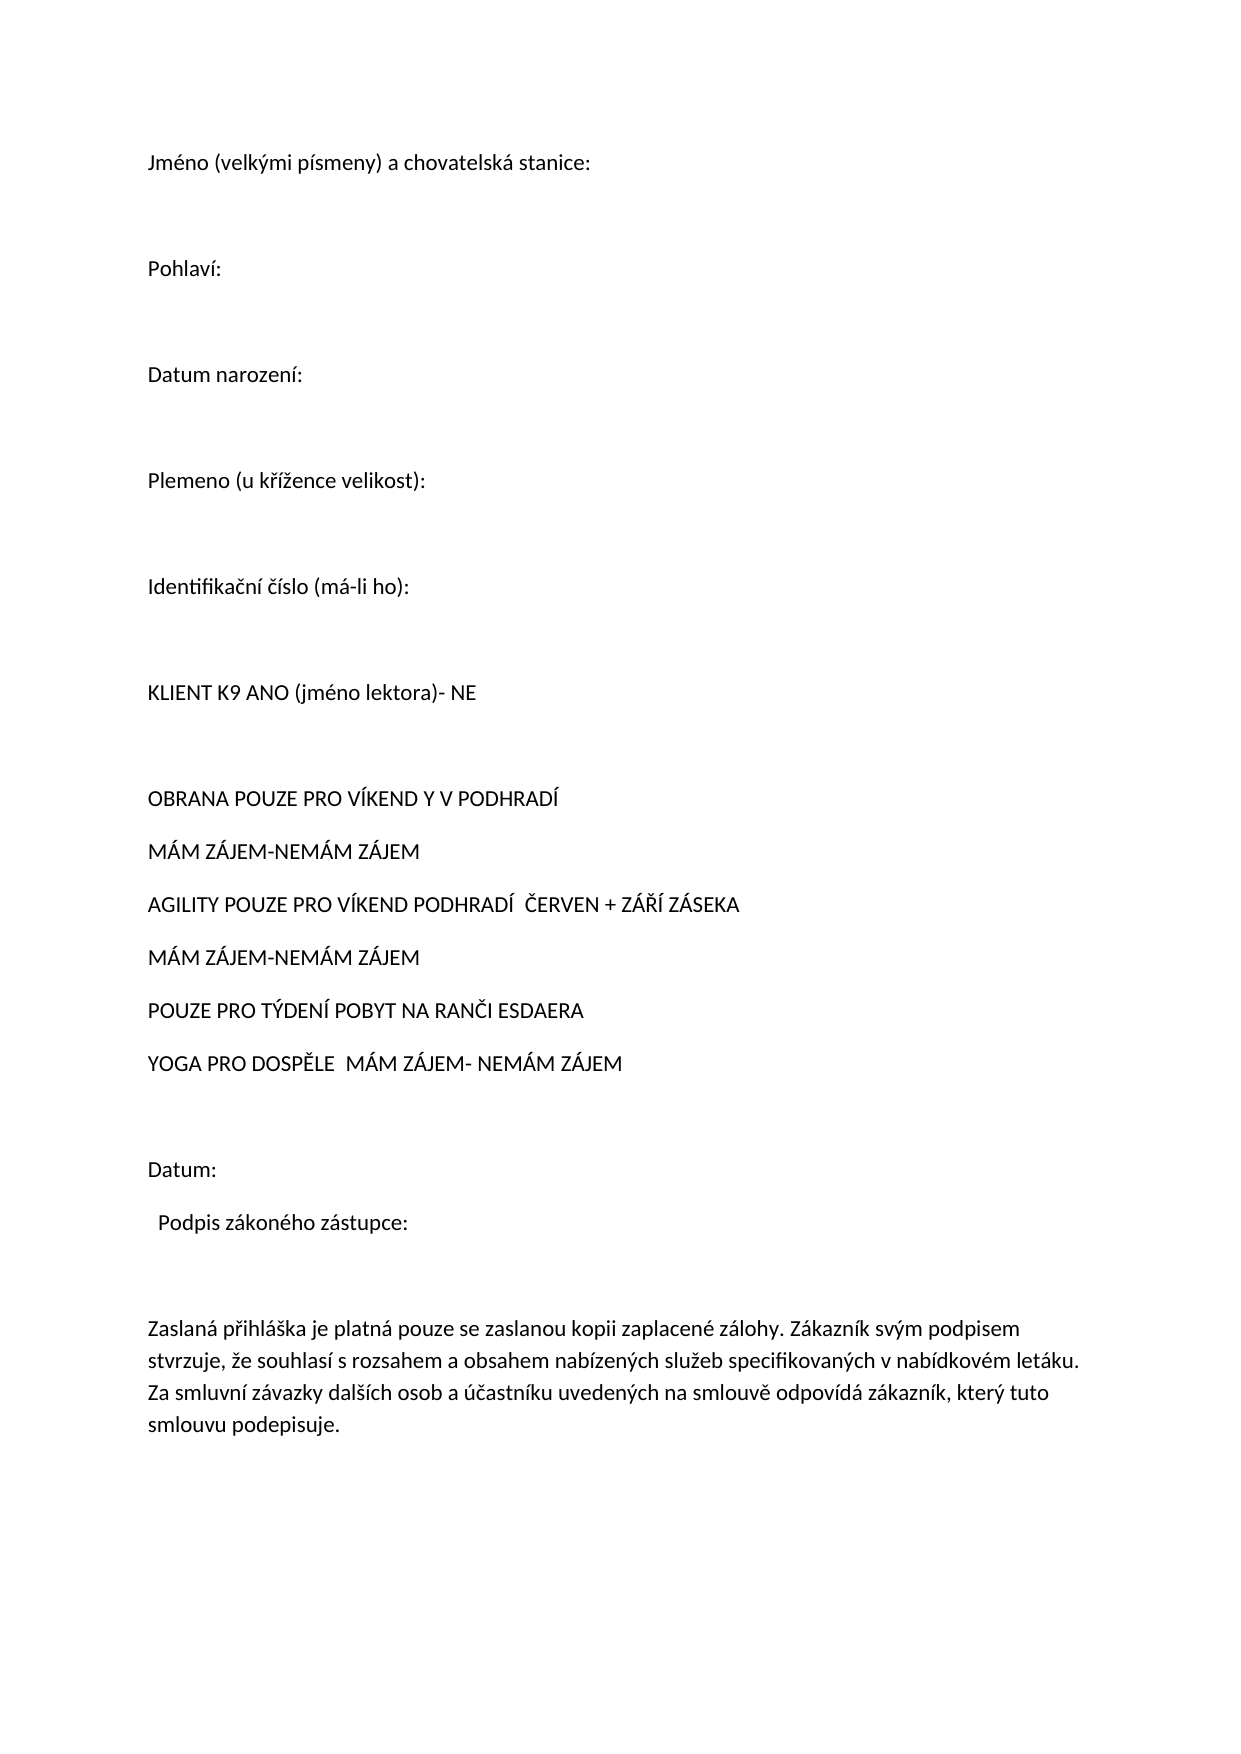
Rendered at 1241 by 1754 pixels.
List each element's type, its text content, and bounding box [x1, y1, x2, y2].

text AGILITY POUZE PRO VÍKEND PODHRADÍ ČERVEN + ZÁŘÍ ZÁSEKA [148, 890, 1093, 918]
text YOGA PRO DOSPĚLE MÁM ZÁJEM- NEMÁM ZÁJEM [148, 1049, 1093, 1077]
text MÁM ZÁJEM-NEMÁM ZÁJEM [148, 837, 1093, 865]
text OBRANA POUZE PRO VÍKEND Y V PODHRADÍ [148, 784, 1093, 812]
text KLIENT K9 ANO (jméno lektora)- NE [148, 678, 1093, 706]
text Pohlaví: [148, 254, 1093, 282]
text Podpis zákoného zástupce: [148, 1208, 1093, 1236]
text MÁM ZÁJEM-NEMÁM ZÁJEM [148, 943, 1093, 971]
text Datum: [148, 1155, 1093, 1183]
text Identifikační číslo (má-li ho): [148, 572, 1093, 600]
text Zaslaná přihláška je platná pouze se zaslanou kopii zaplacené zálohy. Zákazník svým podpisem stvrzuje, že souhlasí s rozsahem a obsahem nabízených služeb specifikovaných v nabídkovém letáku. Za smluvní závazky dalších osob a účastníku uvedených na smlouvě odpovídá zákazník, který tuto smlouvu podepisuje. [148, 1314, 1093, 1439]
text POUZE PRO TÝDENÍ POBYT NA RANČI ESDAERA [148, 996, 1093, 1024]
text Jméno (velkými písmeny) a chovatelská stanice: [148, 148, 1093, 176]
text Datum narození: [148, 360, 1093, 388]
text Plemeno (u křížence velikost): [148, 466, 1093, 494]
